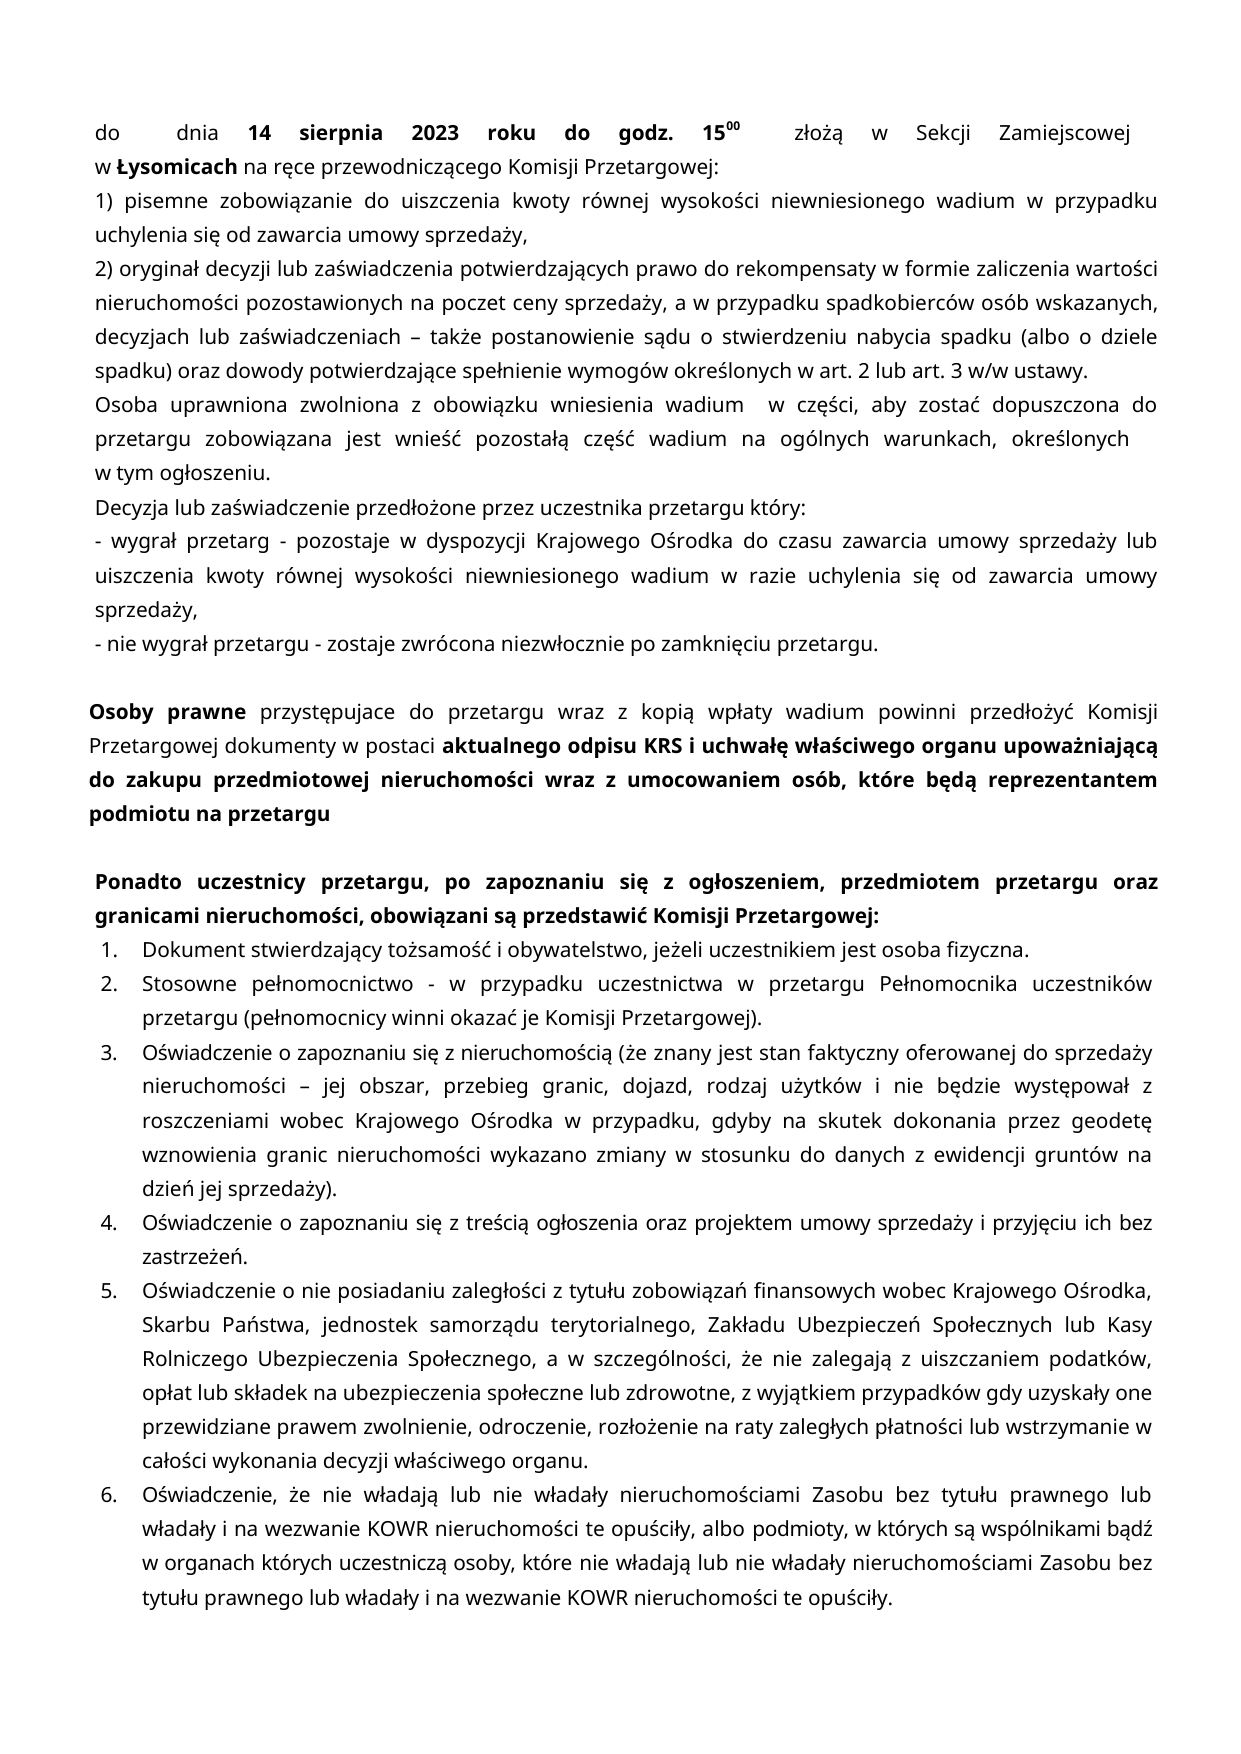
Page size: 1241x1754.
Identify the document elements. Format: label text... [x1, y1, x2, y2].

list Stosowne pełnomocnictwo - w przypadku uczestnictwa w przetargu Pełnomocnika uczestników przetargu (pełnomocnicy winni okazać je Komisji Przetargowej). [100, 969, 1153, 1032]
text Osoba uprawniona zwolniona z obowiązku wniesienia wadium w części, aby zostać dopuszczona do przetargu zobowiązana jest wnieść pozostałą część wadium na ogólnych warunkach, określonych w tym ogłoszeniu. [94, 390, 1159, 487]
text 2) oryginał decyzji lub zaświadczenia potwierdzających prawo do rekompensaty w formie zaliczenia wartości nieruchomości pozostawionych na poczet ceny sprzedaży, a w przypadku spadkobierców osób wskazanych, decyzjach lub zaświadczeniach – także postanowienie sądu o stwierdzeniu nabycia spadku (albo o dziele spadku) oraz dowody potwierdzające spełnienie wymogów określonych w art. 2 lub art. 3 w/w ustawy. [94, 254, 1159, 385]
text Decyzja lub zaświadczenie przedłożone przez uczestnika przetargu który: [94, 493, 1159, 521]
list Oświadczenie, że nie władają lub nie władały nieruchomościami Zasobu bez tytułu prawnego lub władały i na wezwanie KOWR nieruchomości te opuściły, albo podmioty, w których są wspólnikami bądź w organach których uczestniczą osoby, które nie władają lub nie władały nieruchomościami Zasobu bez tytułu prawnego lub władały i na wezwanie KOWR nieruchomości te opuściły. [100, 1480, 1153, 1611]
list Oświadczenie o nie posiadaniu zaległości z tytułu zobowiązań finansowych wobec Krajowego Ośrodka, Skarbu Państwa, jednostek samorządu terytorialnego, Zakładu Ubezpieczeń Społecznych lub Kasy Rolniczego Ubezpieczenia Społecznego, a w szczególności, że nie zalegają z uiszczaniem podatków, opłat lub składek na ubezpieczenia społeczne lub zdrowotne, z wyjątkiem przypadków gdy uzyskały one przewidziane prawem zwolnienie, odroczenie, rozłożenie na raty zaległych płatności lub wstrzymanie w całości wykonania decyzji właściwego organu. [100, 1276, 1153, 1475]
text Ponadto uczestnicy przetargu, po zapoznaniu się z ogłoszeniem, przedmiotem przetargu oraz granicami nieruchomości, obowiązani są przedstawić Komisji Przetargowej: [94, 867, 1159, 930]
text 1) pisemne zobowiązanie do uiszczenia kwoty równej wysokości niewniesionego wadium w przypadku uchylenia się od zawarcia umowy sprzedaży, [94, 186, 1159, 248]
list Oświadczenie o zapoznaniu się z treścią ogłoszenia oraz projektem umowy sprzedaży i przyjęciu ich bez zastrzeżeń. [100, 1208, 1153, 1270]
text - nie wygrał przetargu - zostaje zwrócona niezwłocznie po zamknięciu przetargu. [94, 629, 1159, 657]
text Osoby prawne przystępujace do przetargu wraz z kopią wpłaty wadium powinni przedłożyć Komisji Przetargowej dokumenty w postaci aktualnego odpisu KRS i uchwałę właściwego organu upoważniającą do zakupu przedmiotowej nieruchomości wraz z umocowaniem osób, które będą reprezentantem podmiotu na przetargu [89, 697, 1159, 828]
list Dokument stwierdzający tożsamość i obywatelstwo, jeżeli uczestnikiem jest osoba fizyczna. [100, 935, 1153, 964]
text - wygrał przetarg - pozostaje w dyspozycji Krajowego Ośrodka do czasu zawarcia umowy sprzedaży lub uiszczenia kwoty równej wysokości niewniesionego wadium w razie uchylenia się od zawarcia umowy sprzedaży, [94, 527, 1159, 623]
list Oświadczenie o zapoznaniu się z nieruchomością (że znany jest stan faktyczny oferowanej do sprzedaży nieruchomości – jej obszar, przebieg granic, dojazd, rodzaj użytków i nie będzie występował z roszczeniami wobec Krajowego Ośrodka w przypadku, gdyby na skutek dokonania przez geodetę wznowienia granic nieruchomości wykazano zmiany w stosunku do danych z ewidencji gruntów na dzień jej sprzedaży). [100, 1038, 1153, 1202]
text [94, 118, 1159, 180]
